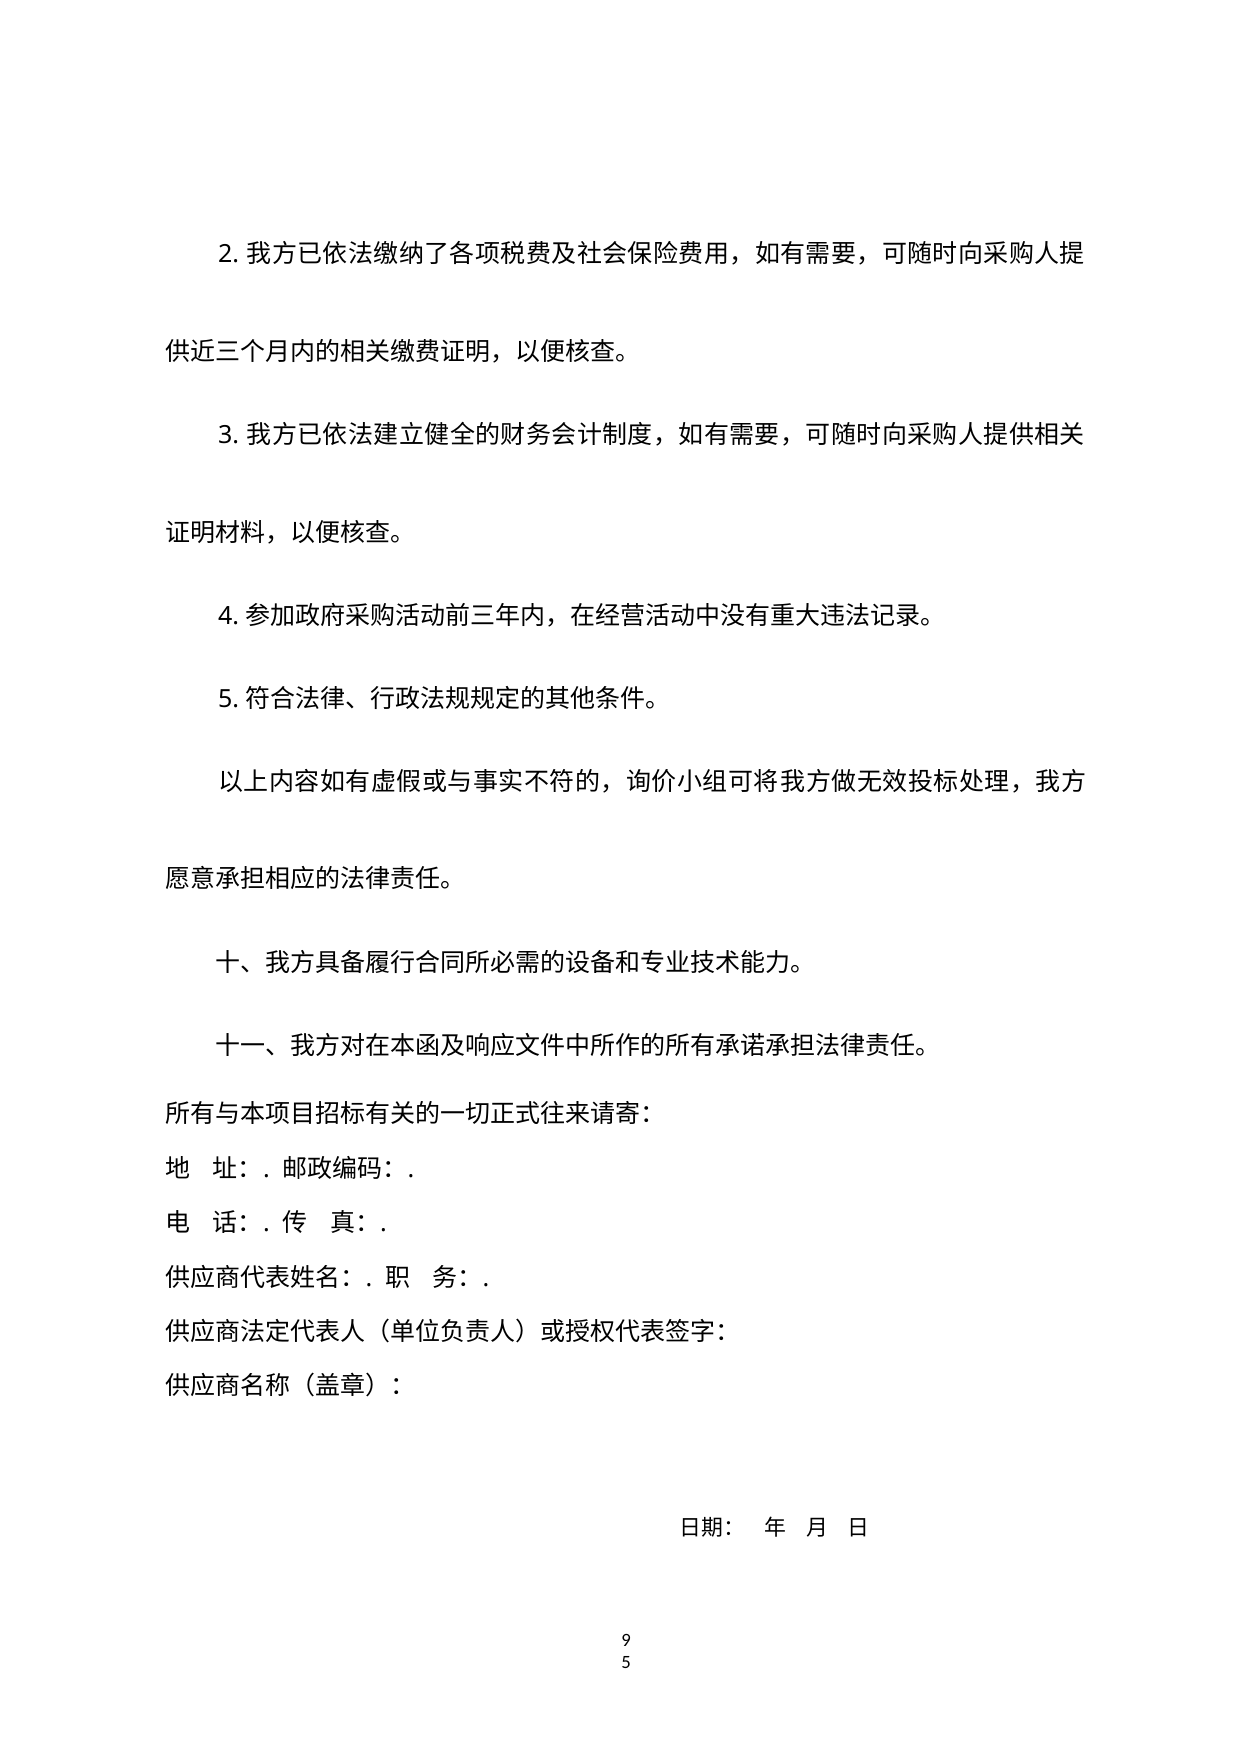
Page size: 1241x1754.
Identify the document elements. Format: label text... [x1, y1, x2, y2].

text 地 址：. 邮政编码：. [165, 1148, 1087, 1184]
text 2. 我方已依法缴纳了各项税费及社会保险费用，如有需要，可随时向采购人提供近三个月内的相关缴费证明，以便核查。 [165, 219, 1087, 382]
text 供应商法定代表人（单位负责人）或授权代表签字： [165, 1311, 1087, 1348]
text 供应商代表姓名：. 职 务：. [165, 1257, 1087, 1293]
text 5. 符合法律、行政法规规定的其他条件。 [165, 664, 1087, 729]
text 供应商名称（盖章）： [165, 1366, 1087, 1402]
text 电 话：. 传 真：. [165, 1203, 1087, 1239]
text 日期： 年 月 日 [165, 1509, 1087, 1541]
text 4. 参加政府采购活动前三年内，在经营活动中没有重大违法记录。 [165, 581, 1087, 646]
text 十、我方具备履行合同所必需的设备和专业技术能力。 [165, 928, 1087, 993]
text 3. 我方已依法建立健全的财务会计制度，如有需要，可随时向采购人提供相关证明材料，以便核查。 [165, 400, 1087, 563]
text 以上内容如有虚假或与事实不符的，询价小组可将我方做无效投标处理，我方愿意承担相应的法律责任。 [165, 747, 1087, 909]
text 十一、我方对在本函及响应文件中所作的所有承诺承担法律责任。 [165, 1011, 1087, 1076]
text 所有与本项目招标有关的一切正式往来请寄： [165, 1094, 1087, 1130]
